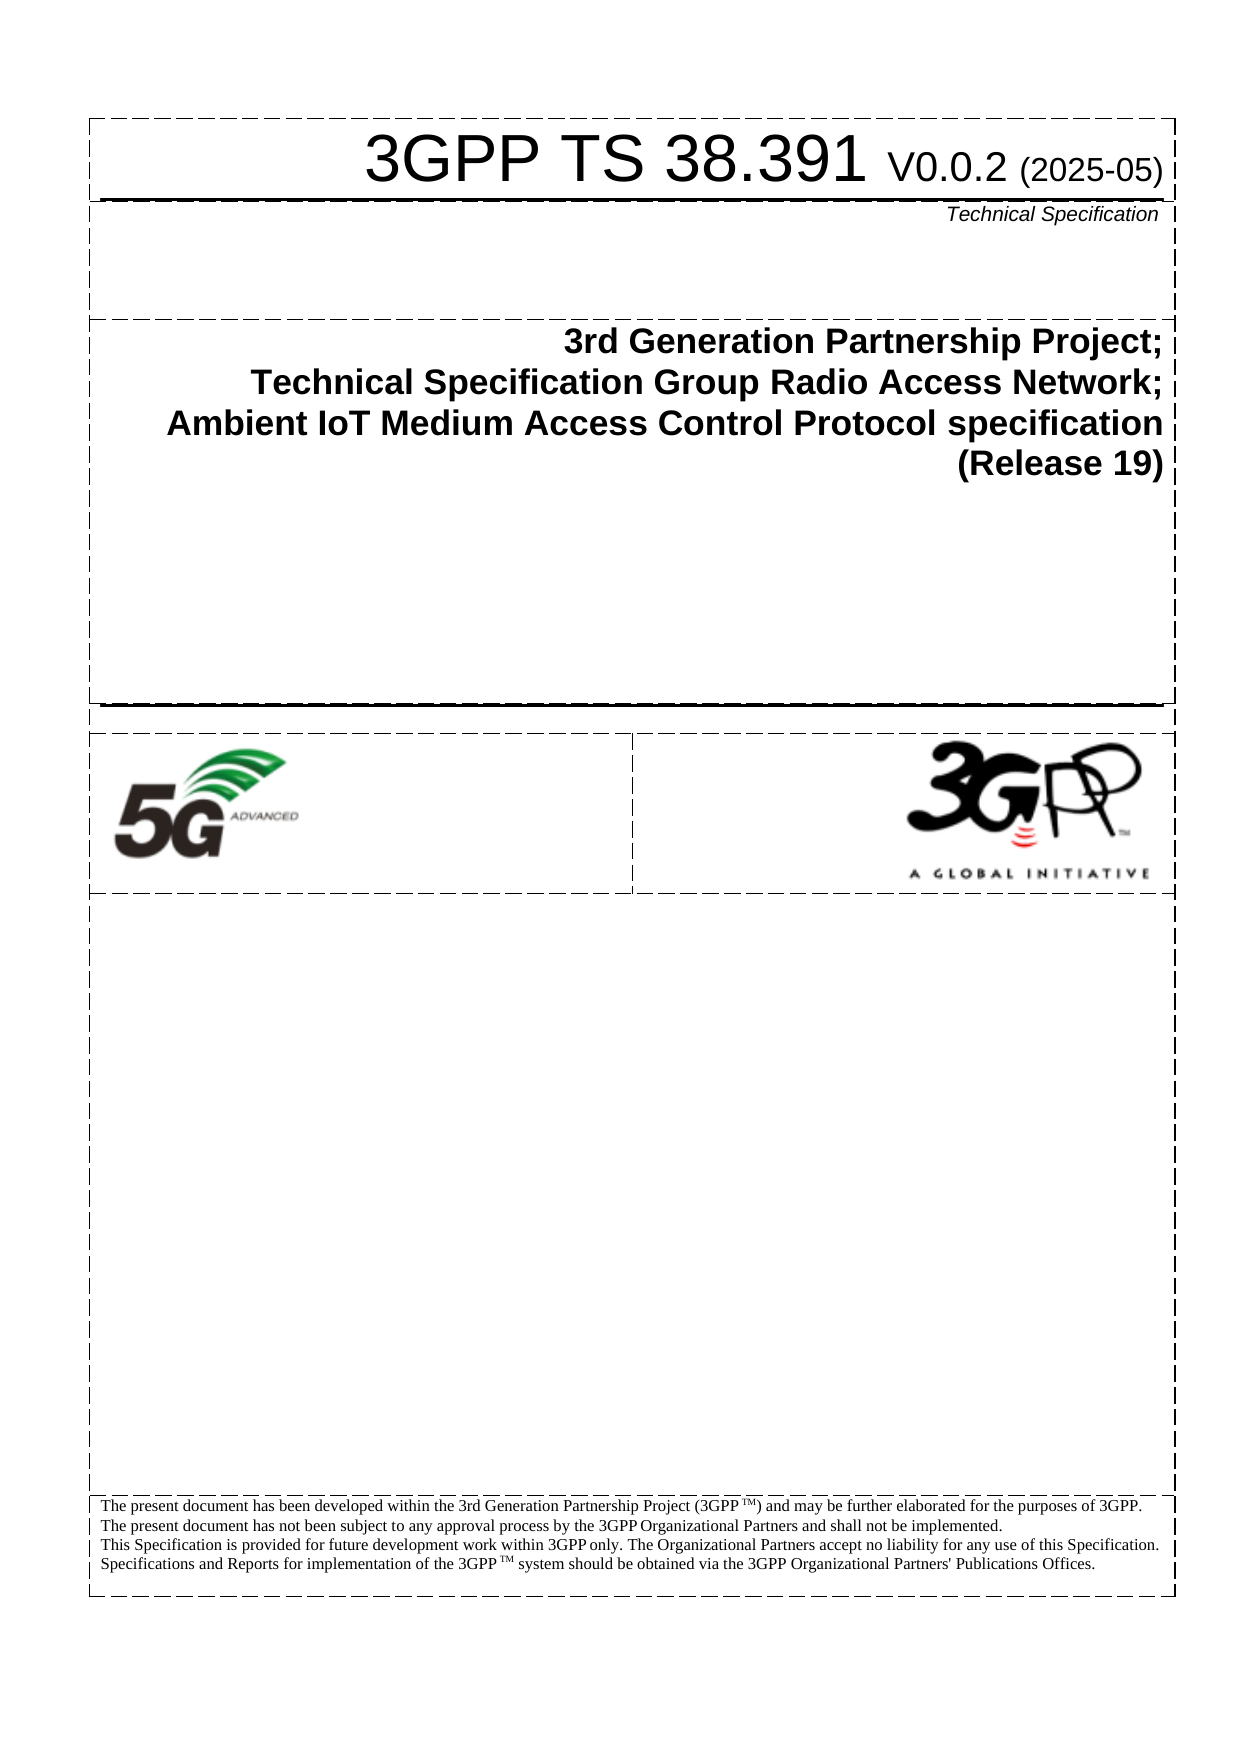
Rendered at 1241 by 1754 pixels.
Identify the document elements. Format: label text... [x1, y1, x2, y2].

table_cell [89, 893, 1175, 1495]
table_cell Technical Specification [89, 201, 1175, 319]
table_cell 3rd Generation Partnership Project; Technical Specification Group Radio Access Network; Ambient IoT Medium Access Control Protocol specification (Release 19) [89, 319, 1175, 703]
table_header 3GPP TS 38.391 V0.0.2 (2025-05) [89, 118, 1175, 201]
table_cell [89, 704, 1175, 733]
table_cell [632, 733, 1175, 893]
table_cell [89, 733, 632, 893]
table_cell The present document has been developed within the 3rd Generation Partnership Project (3GPP TM) and may be further elaborated for the purposes of 3GPP. The present document has not been subject to any approval process by the 3GPP Organizational Partners and shall not be implemented. This Specification is provided for future development work within 3GPP only. The Organizational Partners accept no liability for any use of this Specification. Specifications and Reports for implementation of the 3GPP TM system should be obtained via the 3GPP Organizational Partners' Publications Offices. [89, 1495, 1175, 1596]
